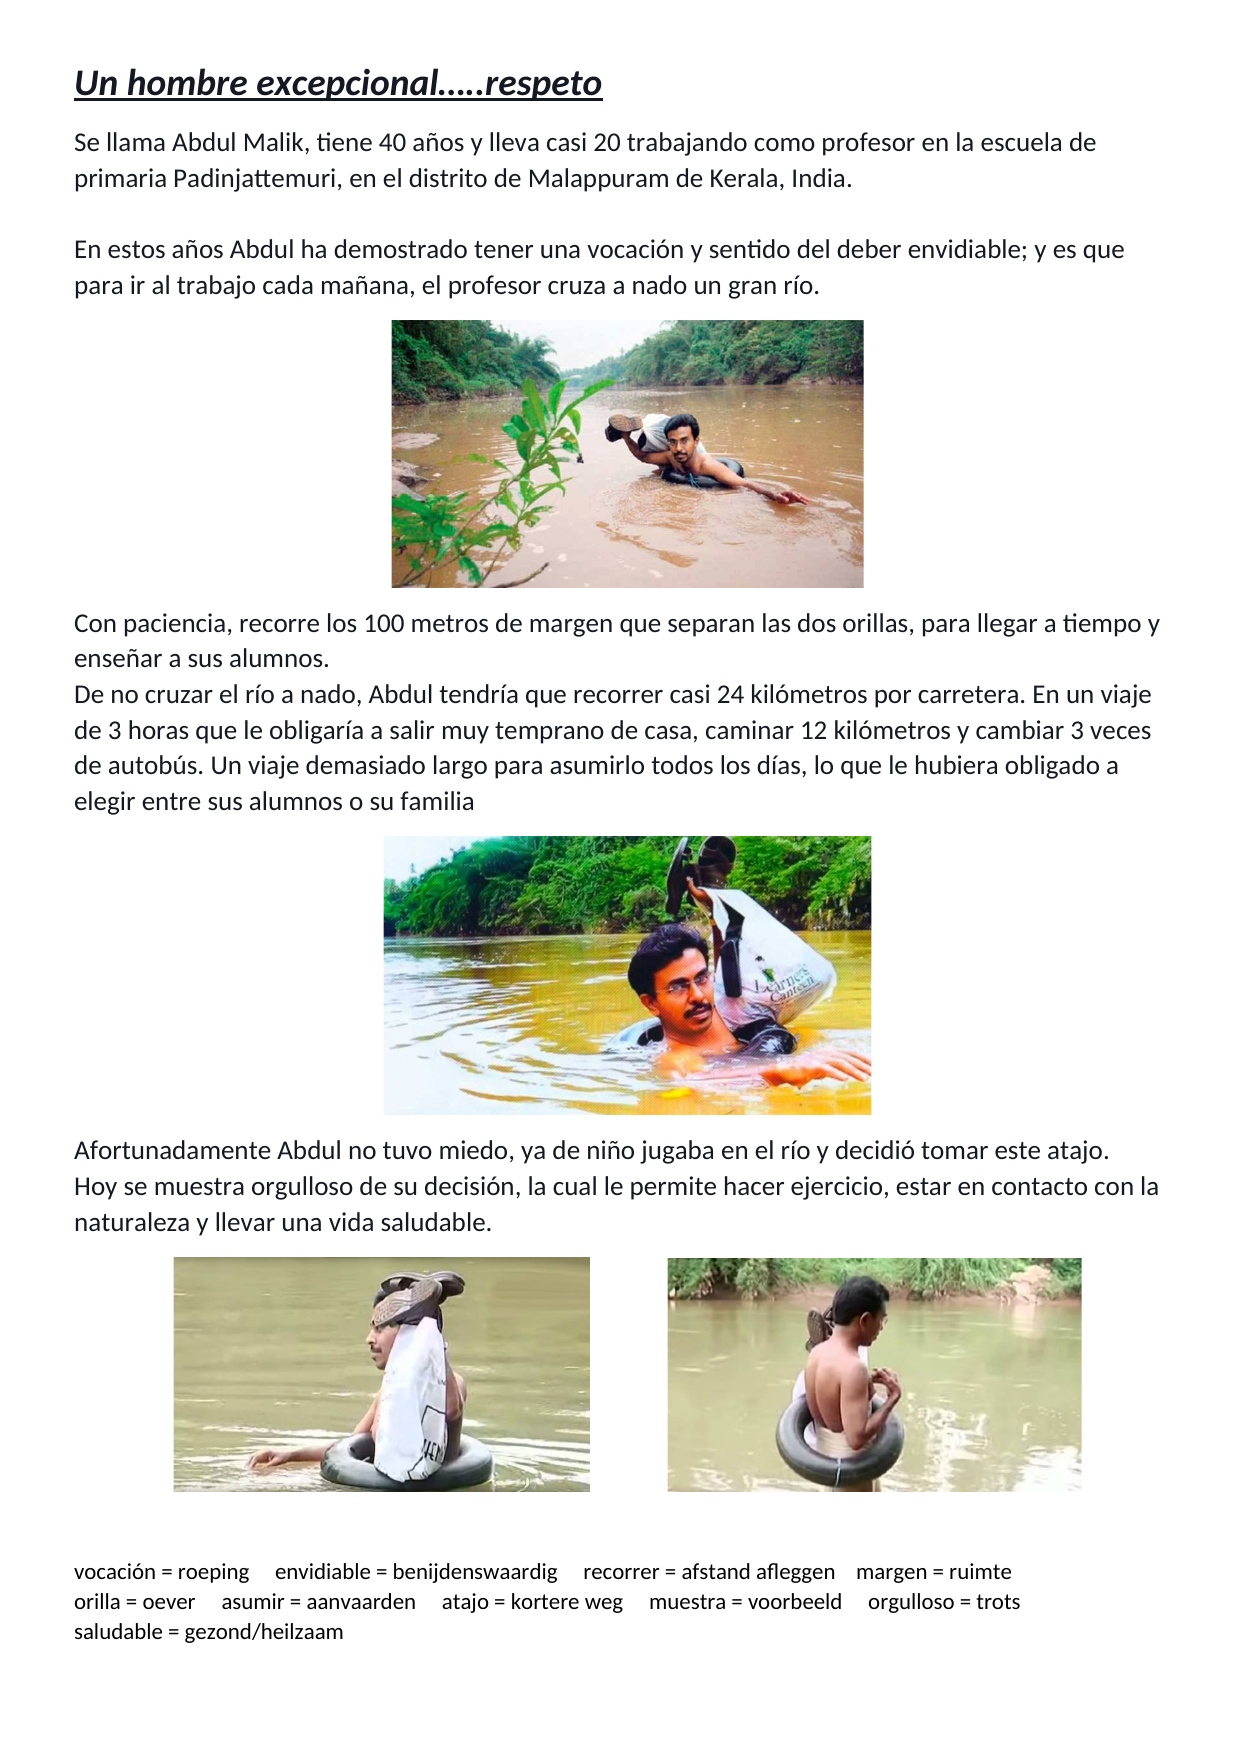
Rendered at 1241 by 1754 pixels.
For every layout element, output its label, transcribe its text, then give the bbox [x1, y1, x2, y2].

text Con paciencia, recorre los 100 metros de margen que separan las dos orillas, para llegar a tiempo y enseñar a sus alumnos. De no cruzar el río a nado, Abdul tendría que recorrer casi 24 kilómetros por carretera. En un viaje de 3 horas que le obligaría a salir muy temprano de casa, caminar 12 kilómetros y cambiar 3 veces de autobús. Un viaje demasiado largo para asumirlo todos los días, lo que le hubiera obligado a elegir entre sus alumnos o su familia [74, 606, 1181, 817]
picture [173, 1257, 590, 1492]
text Afortunadamente Abdul no tuvo miedo, ya de niño jugaba en el río y decidió tomar este atajo. Hoy se muestra orgulloso de su decisión, la cual le permite hacer ejercicio, estar en contacto con la naturaleza y llevar una vida saludable. [74, 1133, 1181, 1238]
text Un hombre excepcional…..respeto [74, 59, 1181, 105]
picture [667, 1258, 1082, 1492]
text vocación = roeping envidiable = benijdenswaardig recorrer = afstand afleggen margen = ruimte orilla = oever asumir = aanvaarden atajo = kortere weg muestra = voorbeeld orgulloso = trots saludable = gezond/heilzaam [74, 1557, 1181, 1646]
picture [383, 836, 872, 1115]
text Se llama Abdul Malik, tiene 40 años y lleva casi 20 trabajando como profesor en la escuela de primaria Padinjattemuri, en el distrito de Malappuram de Kerala, India. En estos años Abdul ha demostrado tener una vocación y sentido del deber envidiable; y es que para ir al trabajo cada mañana, el profesor cruza a nado un gran río. [74, 125, 1181, 301]
picture [391, 320, 864, 588]
